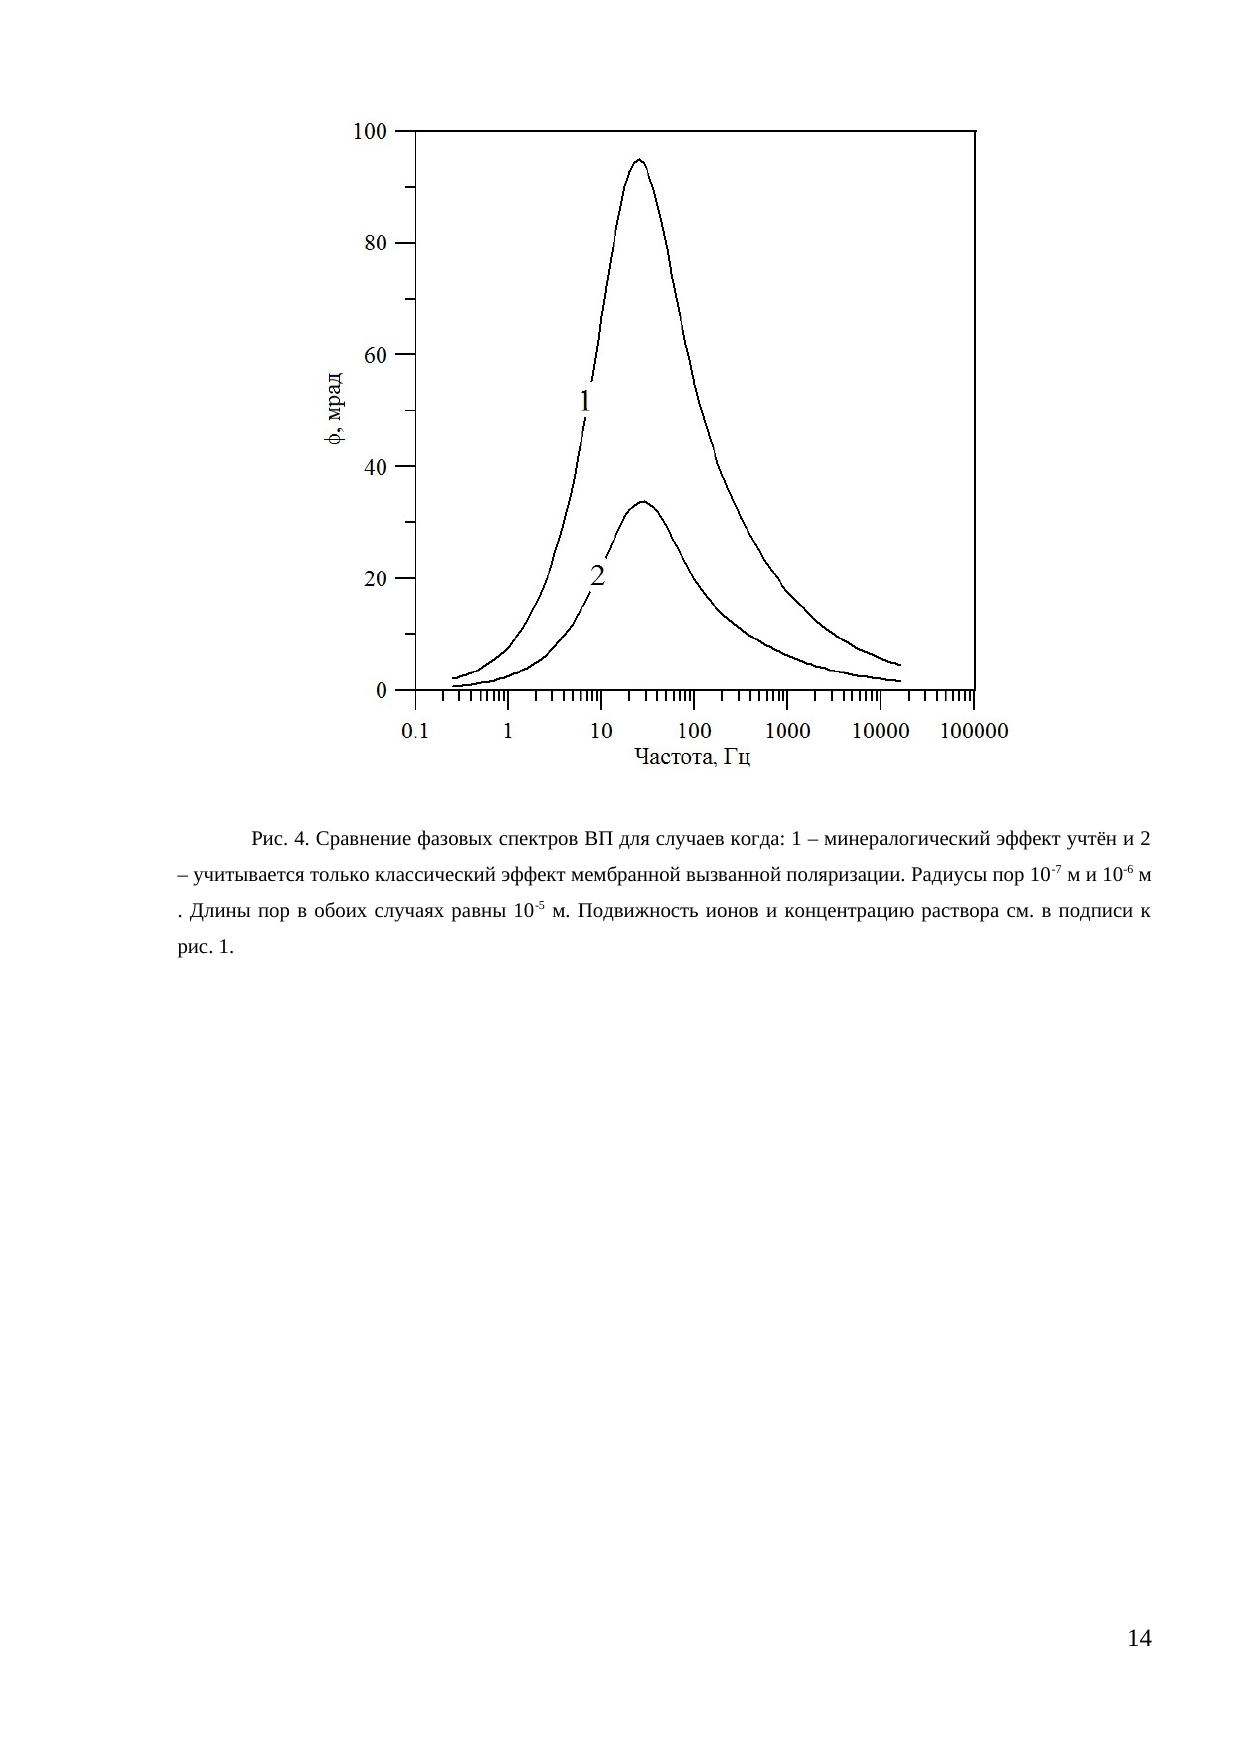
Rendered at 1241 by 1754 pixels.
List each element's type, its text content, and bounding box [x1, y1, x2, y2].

picture [316, 118, 1013, 769]
text Рис. 4. Сравнение фазовых спектров ВП для случаев когда: 1 – минералогический эффект учтён и 2 – учитывается только классический эффект мембранной вызванной поляризации. Радиусы пор 10-7 м и 10-6 м . Длины пор в обоих случаях равны 10-5 м. Подвижность ионов и концентрацию раствора см. в подписи к рис. 1. [177, 826, 1152, 958]
